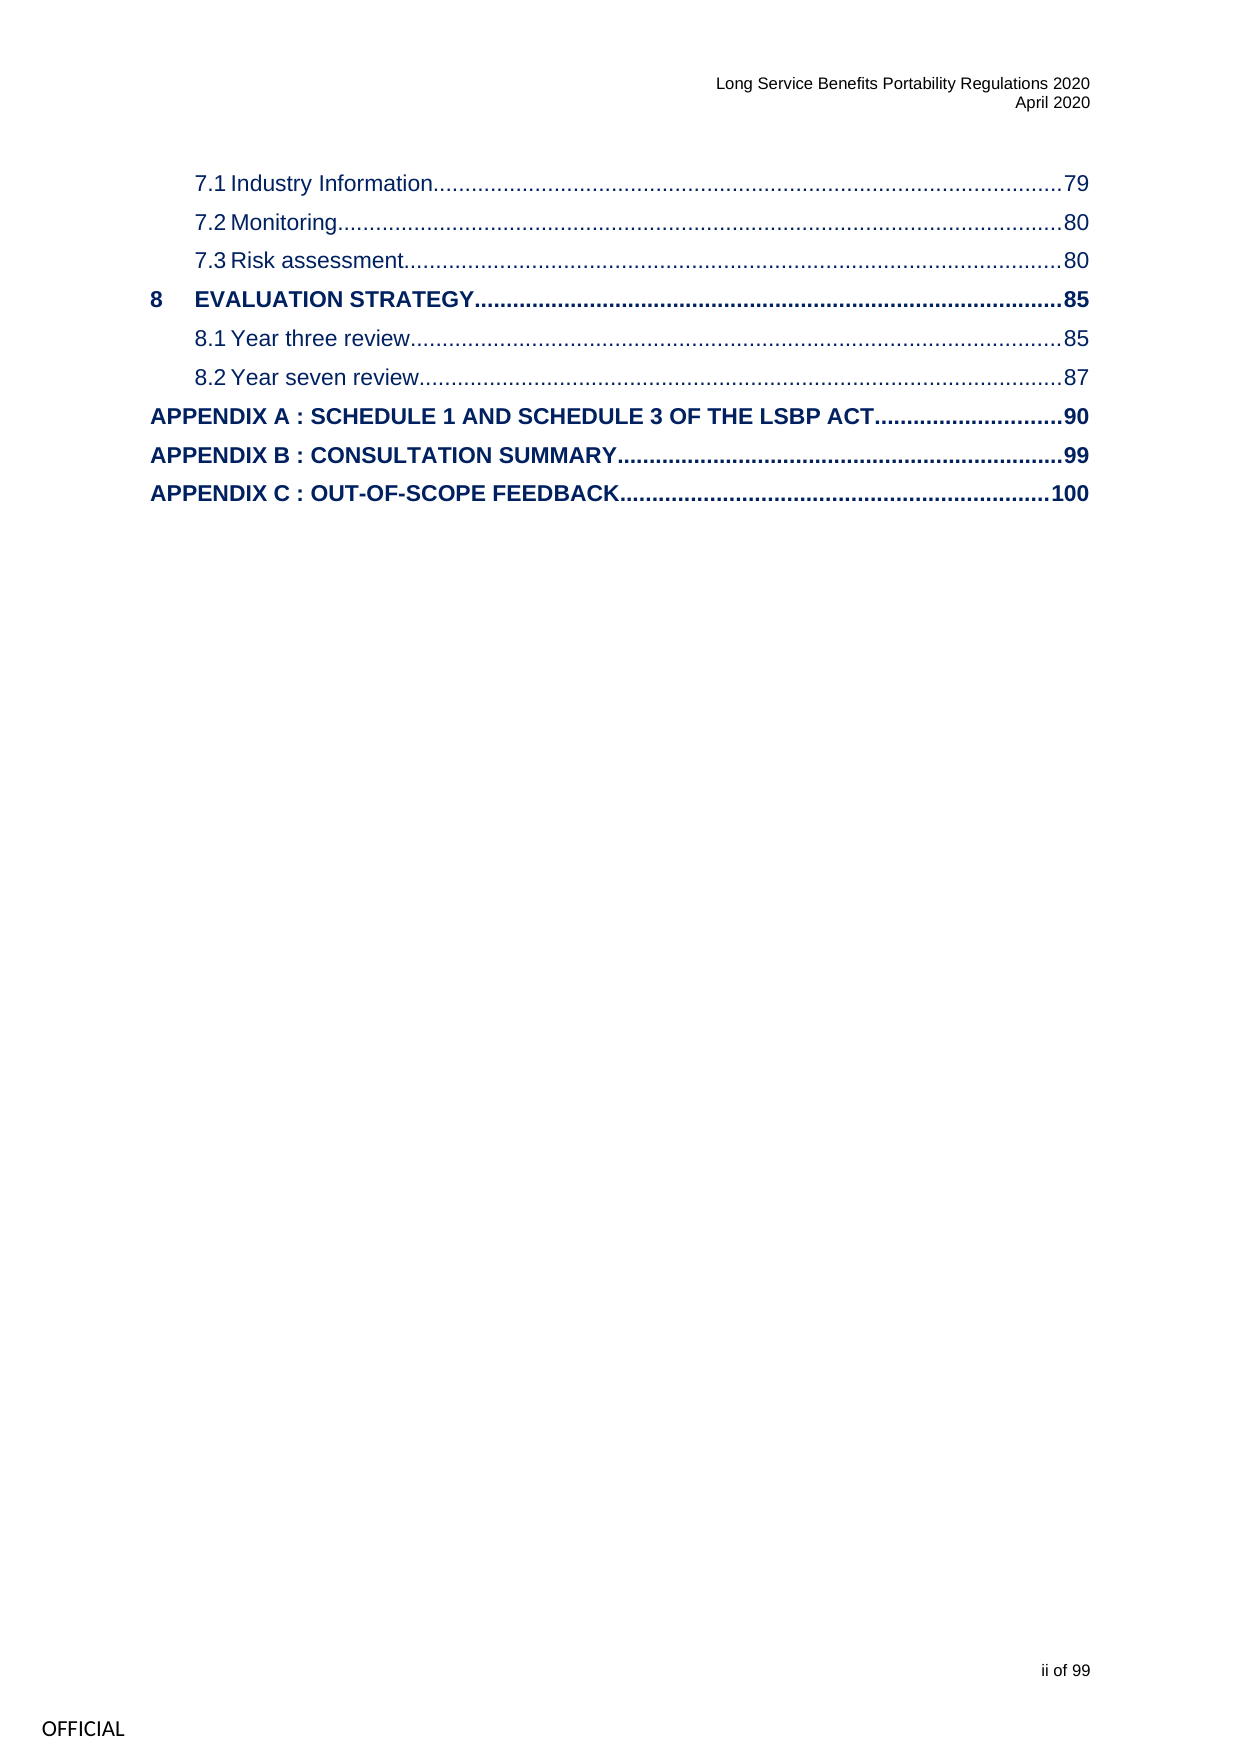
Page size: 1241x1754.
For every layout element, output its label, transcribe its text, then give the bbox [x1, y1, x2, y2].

text 8.1 Year three review 85 [194, 325, 1090, 351]
text 7.3 Risk assessment 80 [194, 247, 1090, 274]
text 7.1 Industry Information 79 [194, 169, 1090, 196]
text 8 EVALUATION STRATEGY 85 [150, 286, 1090, 312]
text 8.2 Year seven review 87 [194, 364, 1090, 390]
text Appendix B : CONSULTATION SUMMARY 99 [150, 442, 1090, 468]
text Appendix C : OUT-OF-SCOPE FEEDBACK 100 [150, 480, 1090, 507]
text 7.2 Monitoring 80 [194, 208, 1090, 235]
text Appendix A : SCHEDULE 1 AND SCHEDULE 3 OF THE LSBP ACT 90 [150, 403, 1090, 429]
